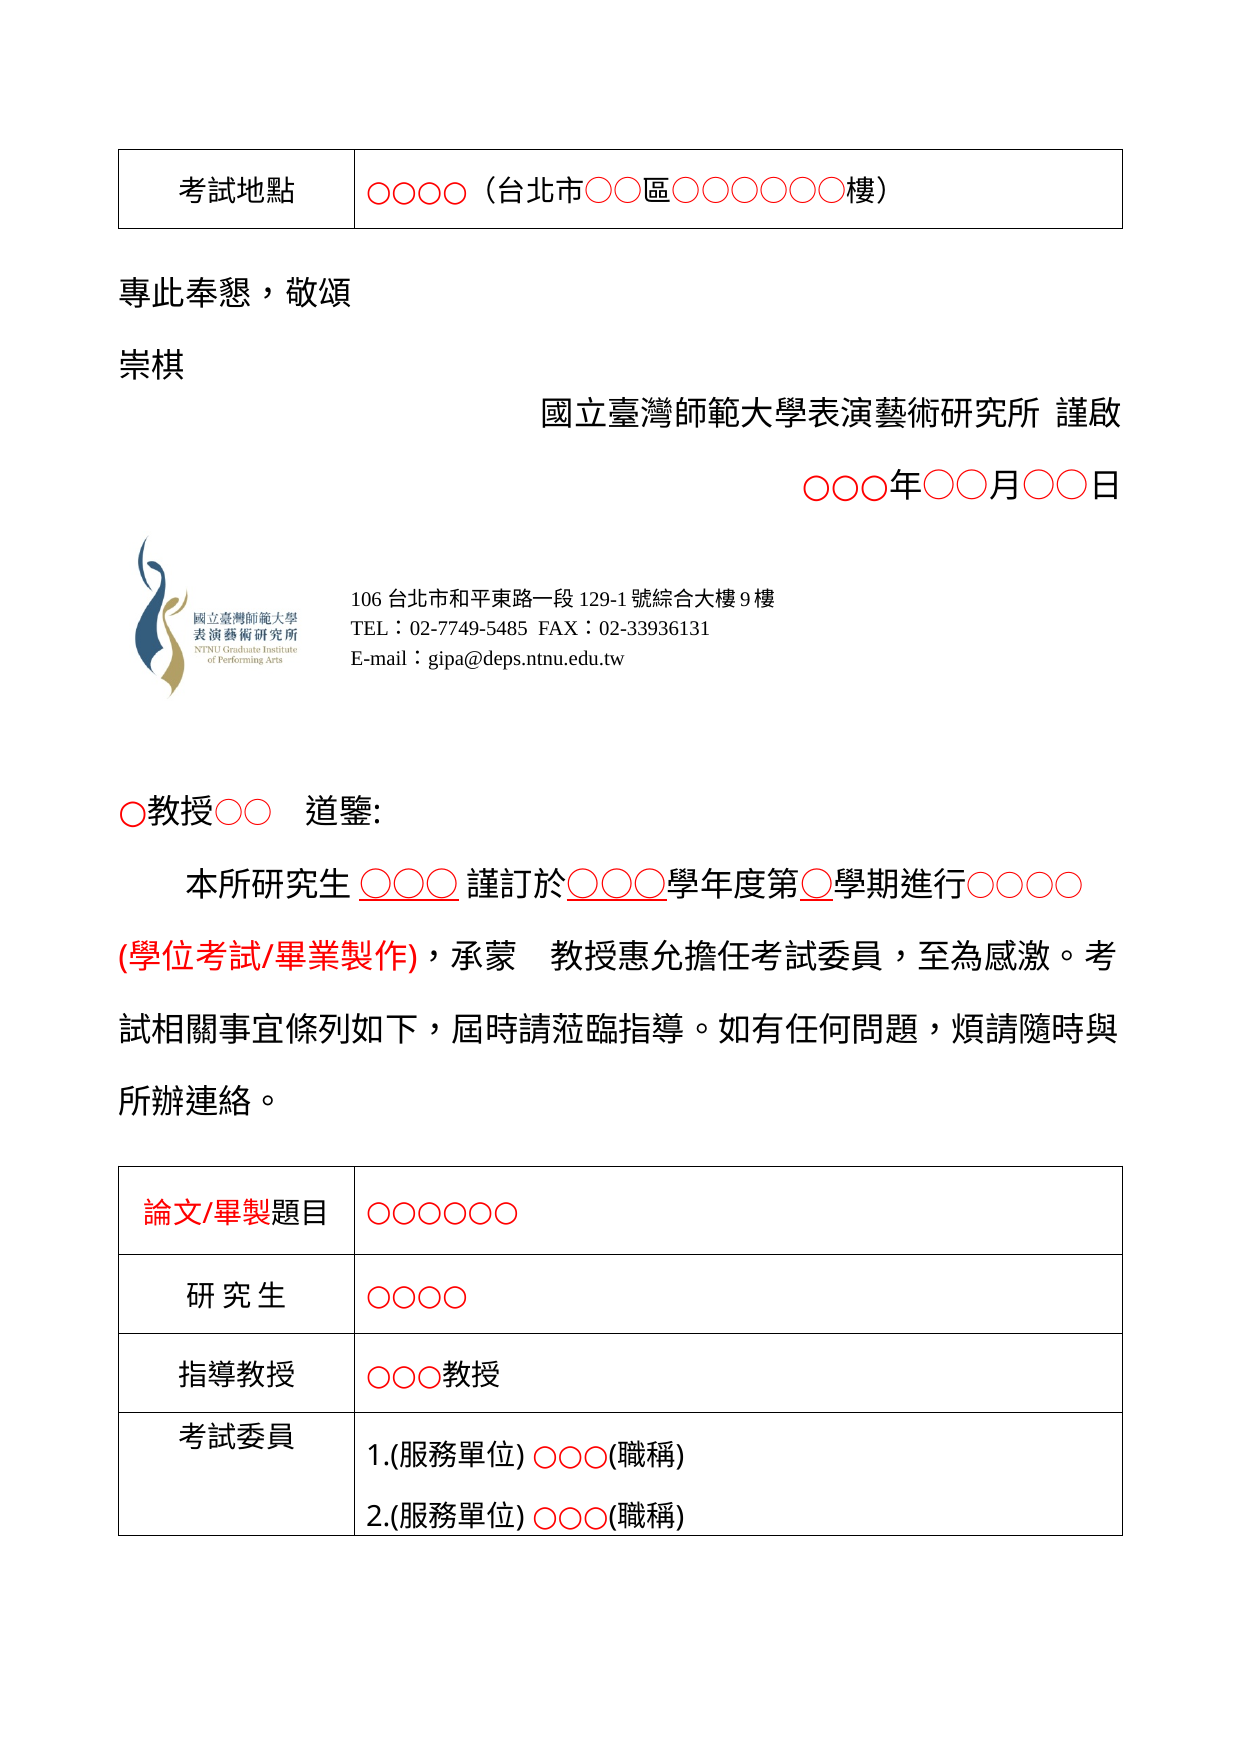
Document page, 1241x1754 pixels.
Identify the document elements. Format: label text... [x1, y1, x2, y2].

table_cell ○○○○（台北市○○區○○○○○○樓） [355, 150, 1122, 228]
text 崇棋 [118, 339, 1122, 387]
text 本所研究生 ○○○ 謹訂於○○○學年度第○學期進行○○○○(學位考試/畢業製作)，承蒙 教授惠允擔任考試委員，至為感激。考試相關事宜條列如下，屆時請蒞臨指導。如有任何問題，煩請隨時與所辦連絡。 [118, 857, 1122, 1123]
table_header [118, 532, 339, 717]
picture [129, 531, 303, 703]
text ○教授○○ 道鑒: [118, 785, 1122, 833]
table_cell 考試委員 [119, 1413, 354, 1535]
table_header ○○○○○○ [355, 1167, 1122, 1254]
text ○○○年○○月○○日 [118, 459, 1122, 508]
table_header 論文/畢製題目 [119, 1167, 354, 1254]
text 國立臺灣師範大學表演藝術研究所 謹啟 [118, 387, 1122, 435]
table_header 106 台北市和平東路一段129-1號綜合大樓9樓 TEL：02-7749-5485 FAX：02-33936131 E-mail：gipa@deps.ntnu.edu.tw [339, 532, 1121, 717]
table_cell ○○○○ [355, 1255, 1122, 1333]
table_cell 指導教授 [119, 1334, 354, 1412]
text 專此奉懇，敬頌 [118, 266, 1122, 314]
table_cell 考試地點 [119, 150, 354, 228]
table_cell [355, 1413, 1122, 1535]
table_cell ○○○教授 [355, 1334, 1122, 1412]
table_cell 研 究 生 [119, 1255, 354, 1333]
